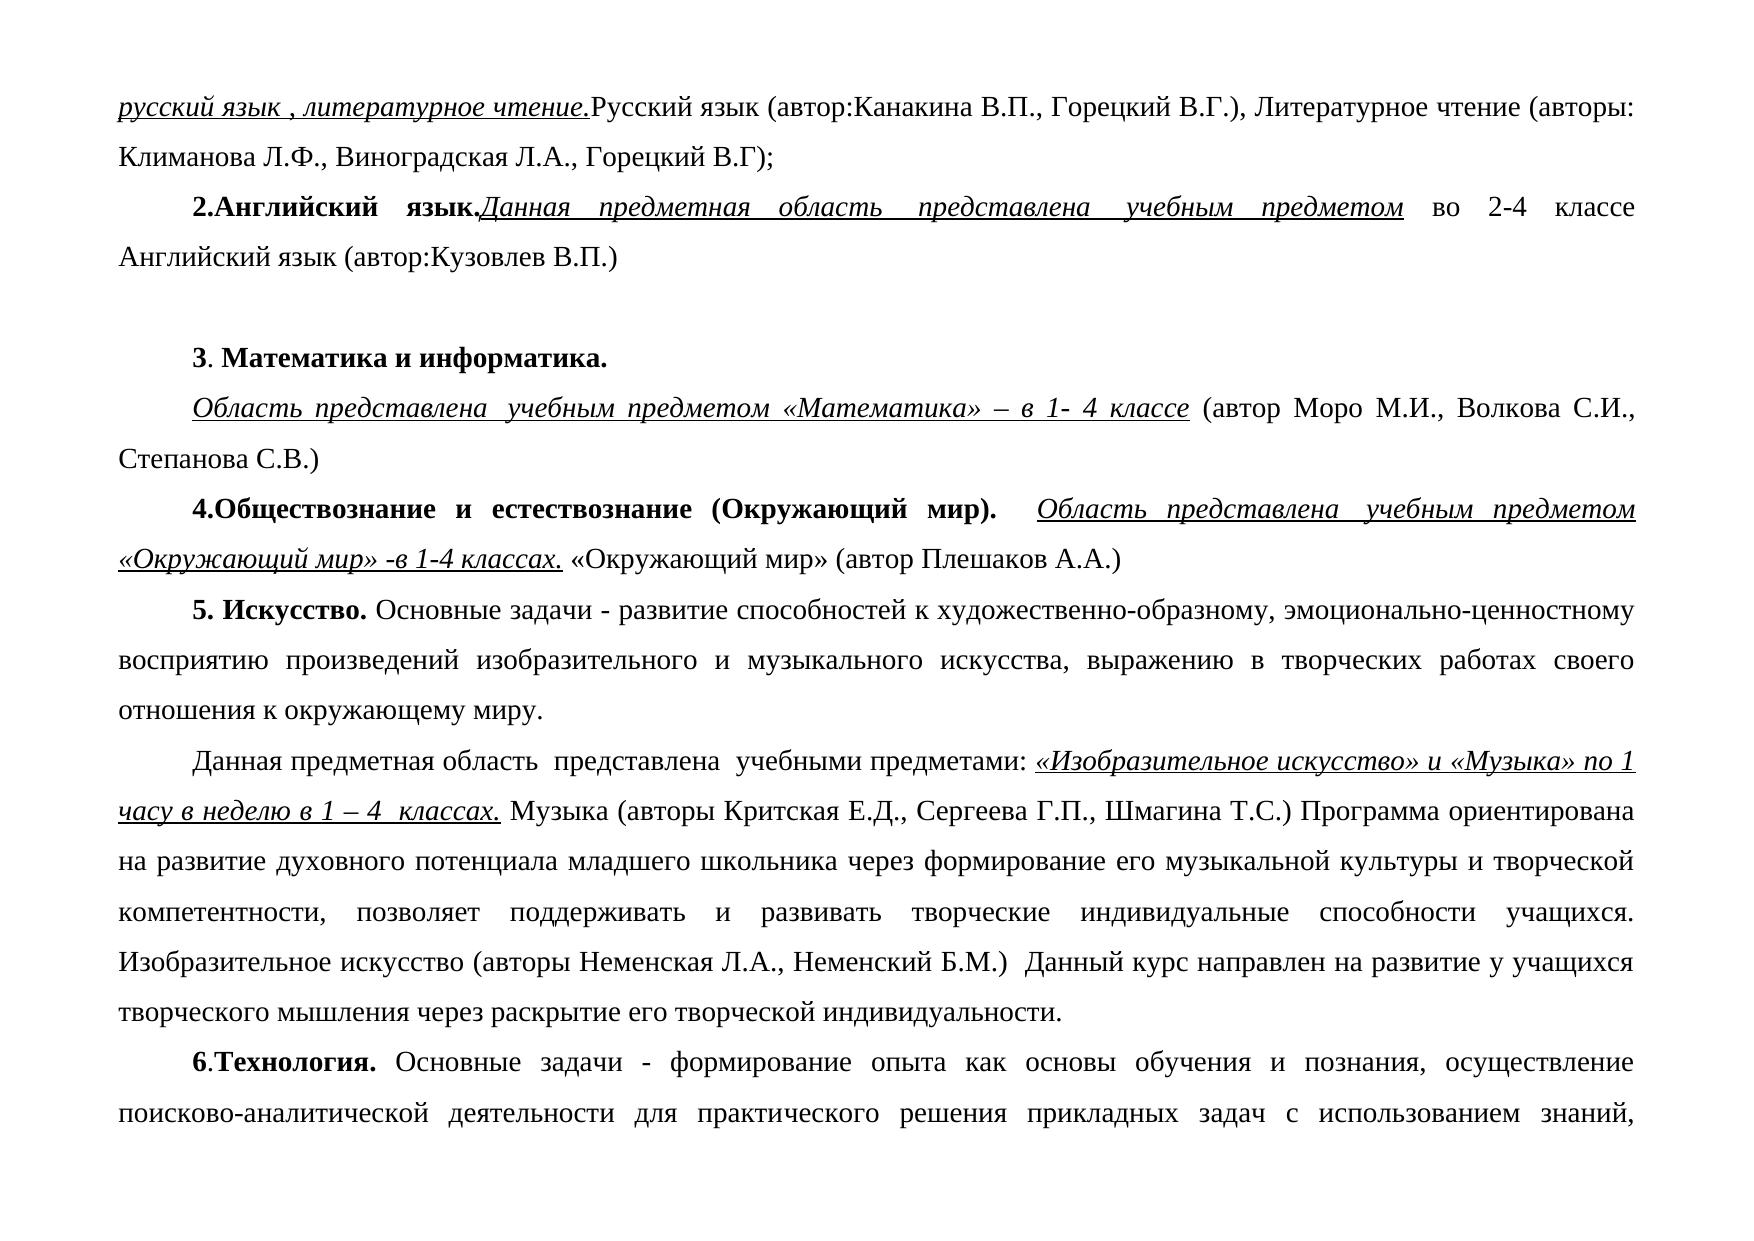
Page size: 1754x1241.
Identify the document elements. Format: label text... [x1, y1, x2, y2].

text 4.Обществознание и естествознание (Окружающий мир). Область представлена учебным предметом «Окружающий мир» -в 1-4 классах. «Окружающий мир» (автор Плешаков А.А.) [118, 491, 1636, 575]
text 5. Искусство. Основные задачи - развитие способностей к художественно-образному, эмоционально-ценностному восприятию произведений изобразительного и музыкального искусства, выражению в творческих работах своего отношения к окружающему миру. [118, 592, 1636, 726]
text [118, 1044, 1636, 1128]
text Данная предметная область представлена учебными предметами: «Изобразительное искусство» и «Музыка» по 1 часу в неделю в 1 – 4 классах. Музыка (авторы Критская Е.Д., Сергеева Г.П., Шмагина Т.С.) Программа ориентирована на развитие духовного потенциала младшего школьника через формирование его музыкальной культуры и творческой компетентности, позволяет поддерживать и развивать творческие индивидуальные способности учащихся. Изобразительное искусство (авторы Неменская Л.А., Неменский Б.М.) Данный курс направлен на развитие у учащихся творческого мышления через раскрытие его творческой индивидуальности. [118, 743, 1636, 1028]
text 3. Математика и информатика. [118, 340, 1636, 374]
text Область представлена учебным предметом «Математика» – в 1- 4 классе (автор Моро М.И., Волкова С.И., Степанова С.В.) [118, 391, 1636, 474]
text 2.Английский язык.Данная предметная область представлена учебным предметом во 2-4 классе Английский язык (автор:Кузовлев В.П.) [118, 189, 1636, 273]
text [118, 89, 1636, 172]
